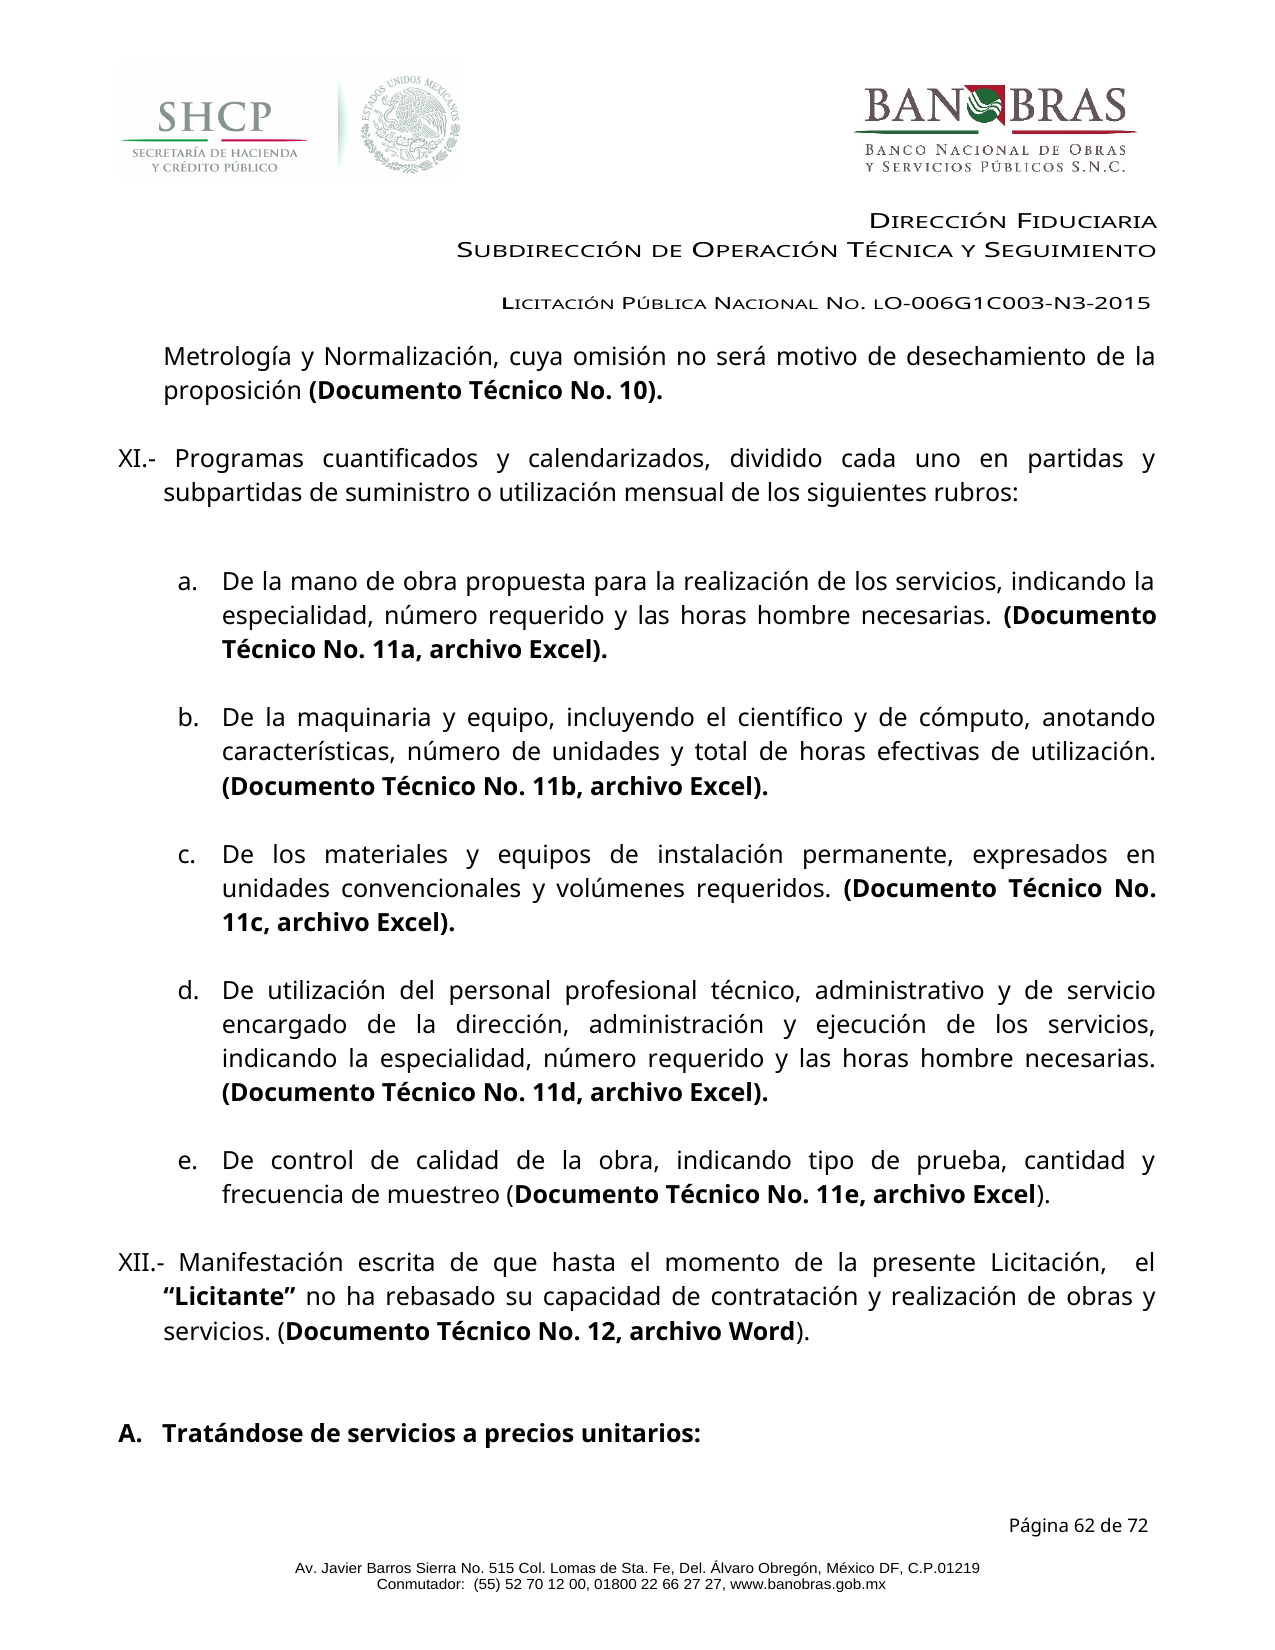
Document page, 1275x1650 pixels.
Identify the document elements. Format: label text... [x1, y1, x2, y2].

text c. De los materiales y equipos de instalación permanente, expresados en unidades convencionales y volúmenes requeridos. (Documento Técnico No. 11c, archivo Excel). [177, 836, 1157, 938]
text e. De control de calidad de la obra, indicando tipo de prueba, cantidad y frecuencia de muestreo (Documento Técnico No. 11e, archivo Excel). [177, 1143, 1157, 1211]
text d. De utilización del personal profesional técnico, administrativo y de servicio encargado de la dirección, administración y ejecución de los servicios, indicando la especialidad, número requerido y las horas hombre necesarias. (Documento Técnico No. 11d, archivo Excel). [177, 972, 1157, 1109]
text A. Tratándose de servicios a precios unitarios: [118, 1415, 1157, 1449]
text XII.- Manifestación escrita de que hasta el momento de la presente Licitación, el “Licitante” no ha rebasado su capacidad de contratación y realización de obras y servicios. (Documento Técnico No. 12, archivo Word). [118, 1245, 1157, 1347]
text b. De la maquinaria y equipo, incluyendo el científico y de cómputo, anotando características, número de unidades y total de horas efectivas de utilización. (Documento Técnico No. 11b, archivo Excel). [177, 700, 1157, 802]
text a. De la mano de obra propuesta para la realización de los servicios, indicando la especialidad, número requerido y las horas hombre necesarias. (Documento Técnico No. 11a, archivo Excel). [177, 564, 1157, 666]
text XI.- Programas cuantificados y calendarizados, dividido cada uno en partidas y subpartidas de suministro o utilización mensual de los siguientes rubros: [118, 441, 1157, 509]
picture [852, 83, 1138, 174]
